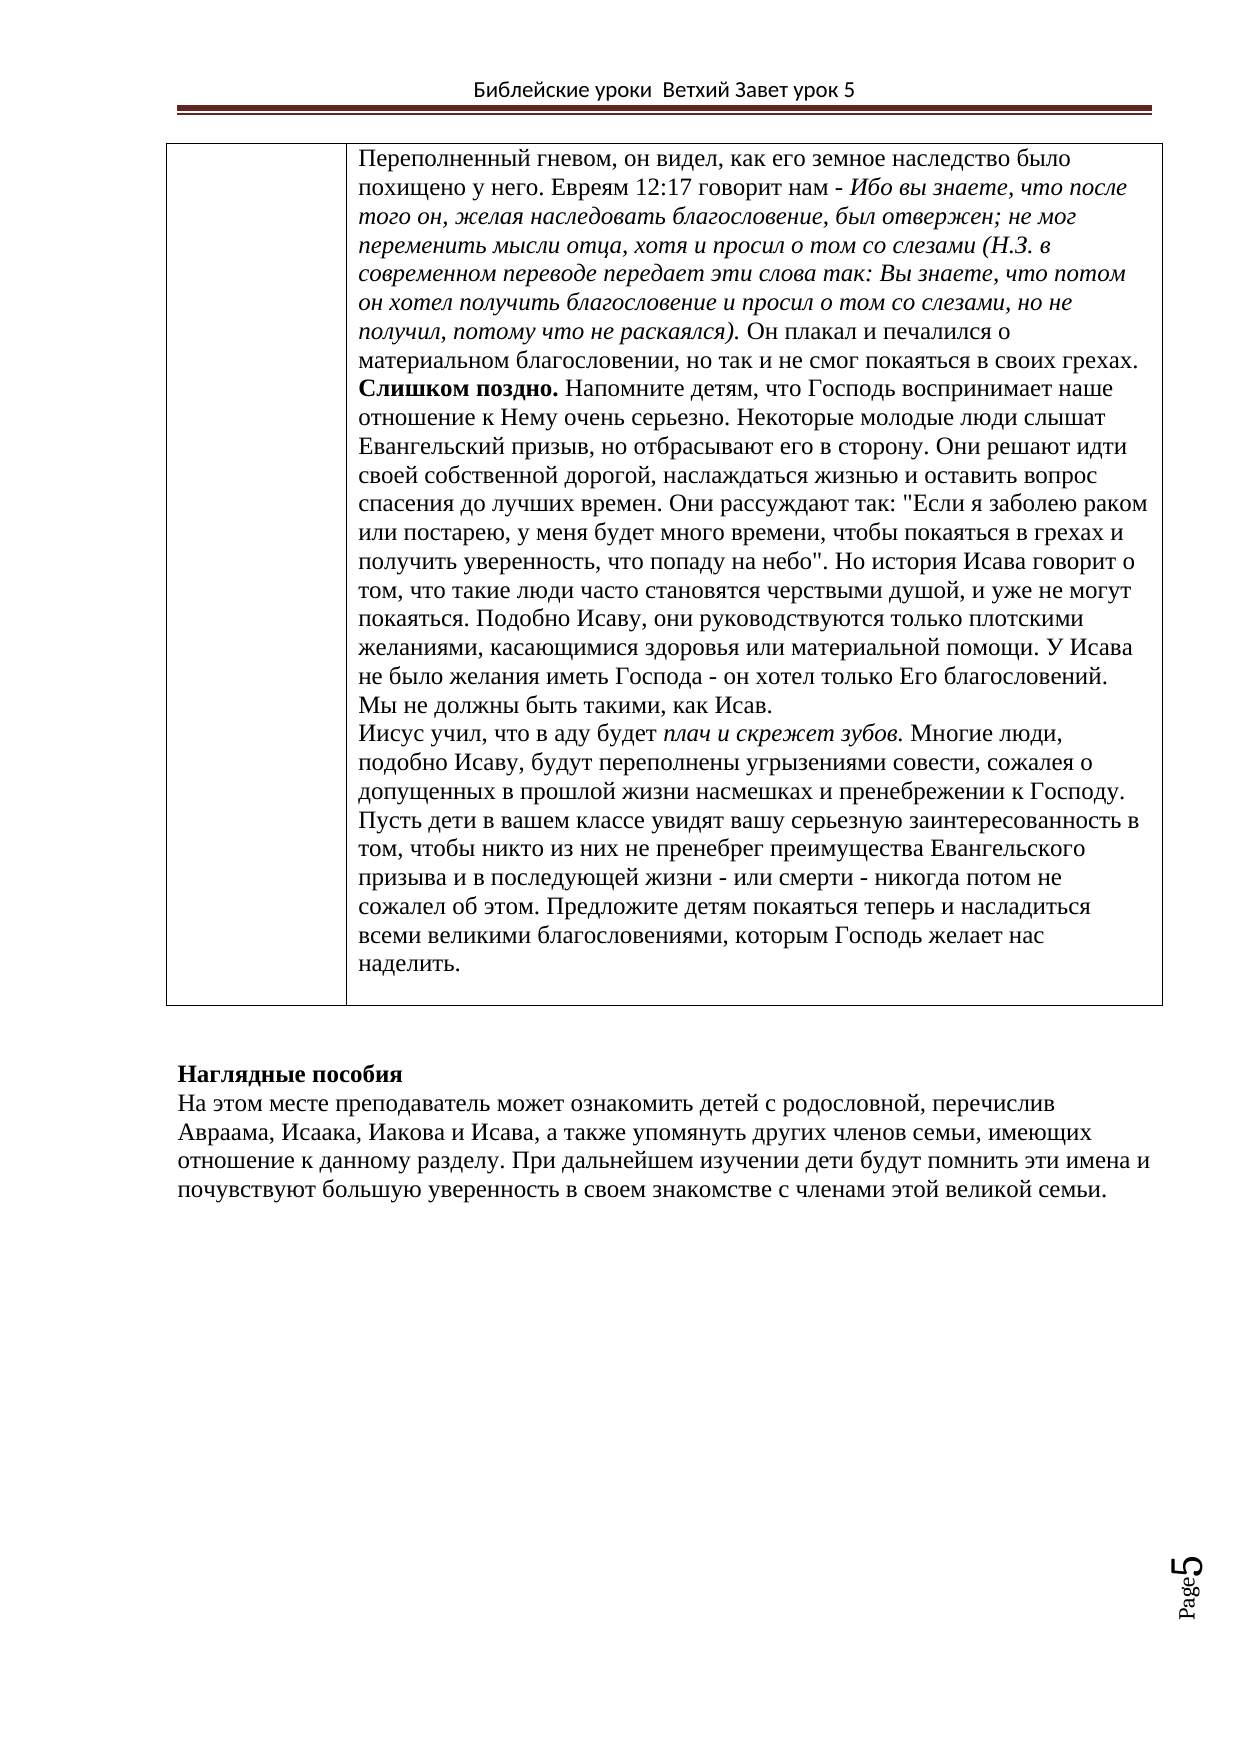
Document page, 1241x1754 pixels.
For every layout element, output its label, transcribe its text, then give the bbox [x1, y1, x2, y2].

table_cell [167, 144, 346, 1005]
text На этом месте преподаватель может ознакомить детей с родословной, перечислив Авраама, Исаака, Иакова и Исава, а также упомянуть других членов семьи, имеющих отношение к данному разделу. При дальнейшем изучении дети будут помнить эти имена и почувствуют большую уверенность в своем знакомстве с членами этой великой семьи. [177, 1088, 1152, 1203]
text Наглядные пособия [177, 1059, 1152, 1088]
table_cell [347, 144, 1162, 1005]
